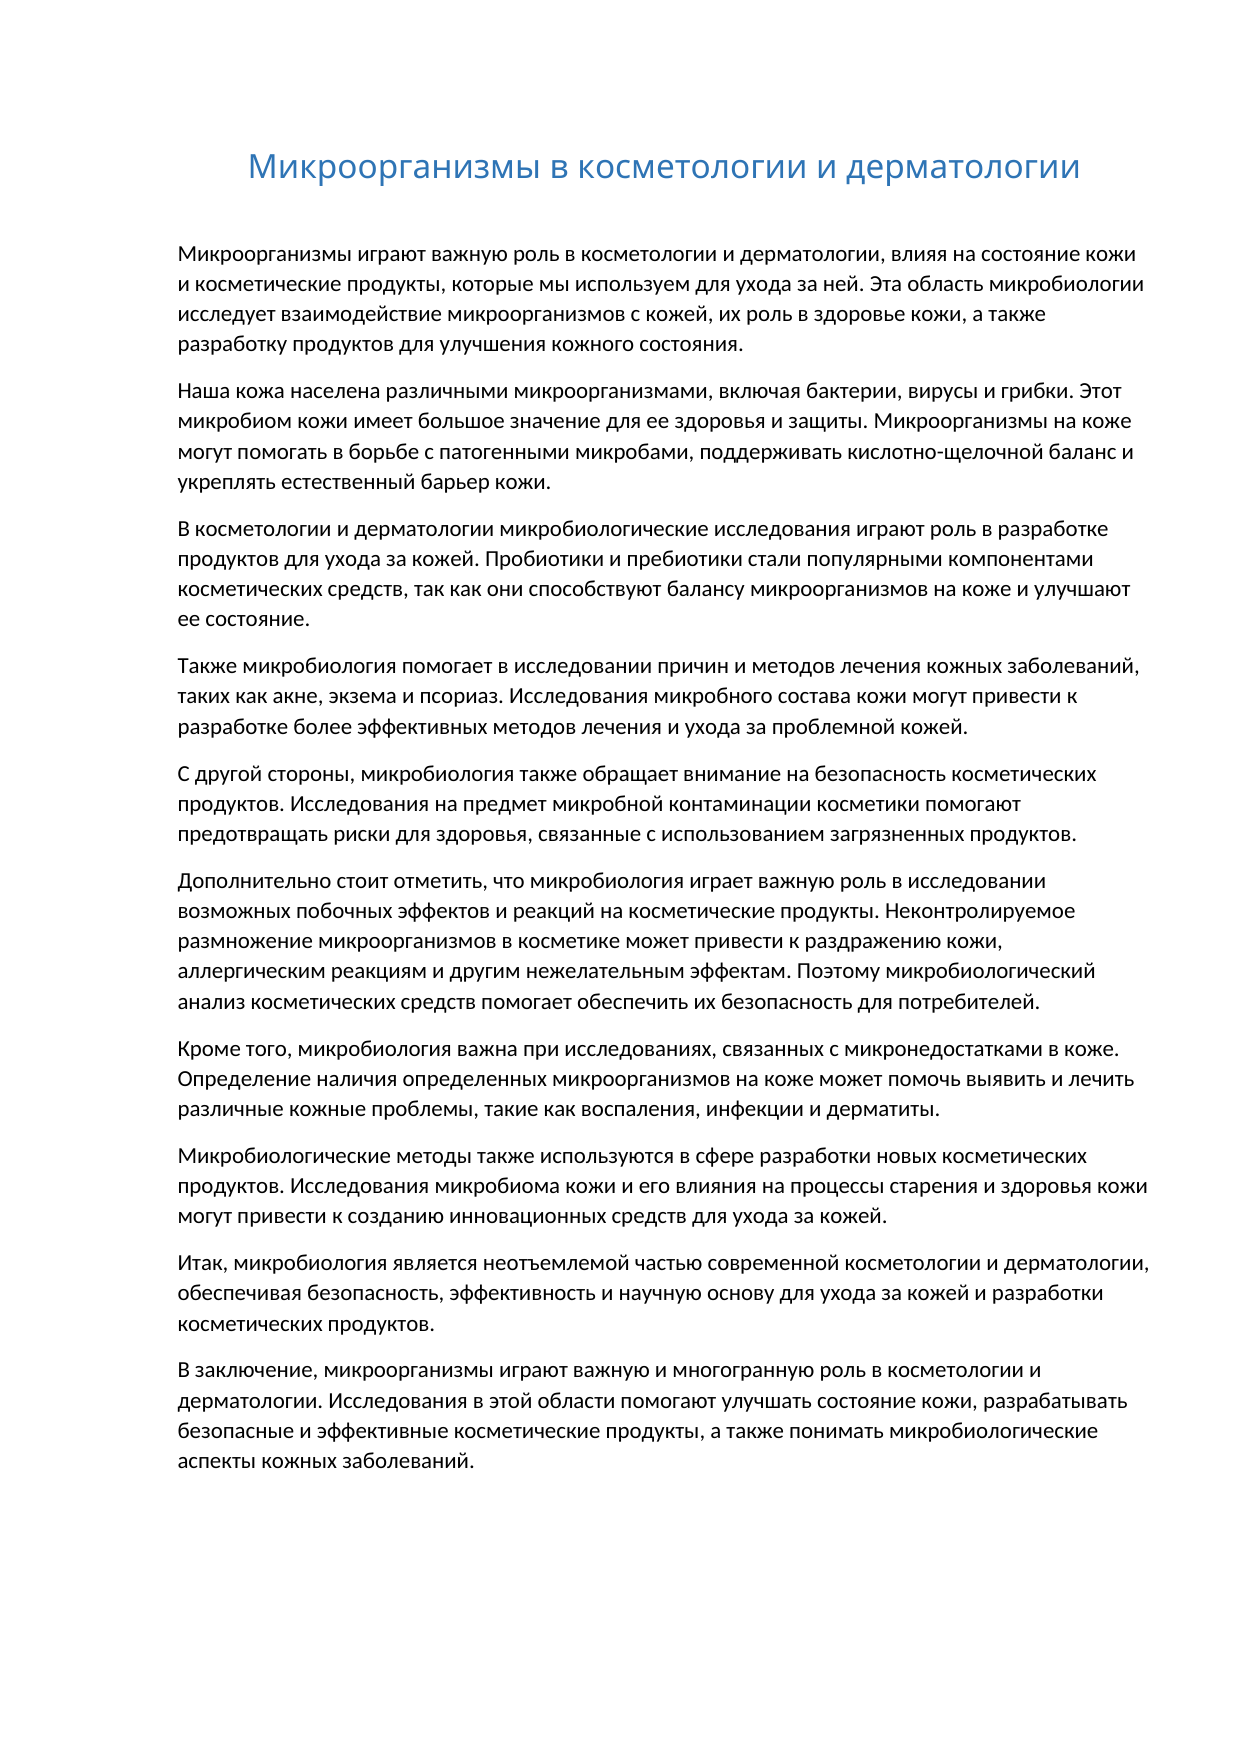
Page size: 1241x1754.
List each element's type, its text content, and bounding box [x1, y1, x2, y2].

text Итак, микробиология является неотъемлемой частью современной косметологии и дерматологии, обеспечивая безопасность, эффективность и научную основу для ухода за кожей и разработки косметических продуктов. [177, 1248, 1152, 1337]
text Наша кожа населена различными микроорганизмами, включая бактерии, вирусы и грибки. Этот микробиом кожи имеет большое значение для ее здоровья и защиты. Микроорганизмы на коже могут помогать в борьбе с патогенными микробами, поддерживать кислотно-щелочной баланс и укреплять естественный барьер кожи. [177, 376, 1152, 495]
text Также микробиология помогает в исследовании причин и методов лечения кожных заболеваний, таких как акне, экзема и псориаз. Исследования микробного состава кожи могут привести к разработке более эффективных методов лечения и ухода за проблемной кожей. [177, 651, 1152, 740]
text Кроме того, микробиология важна при исследованиях, связанных с микронедостатками в коже. Определение наличия определенных микроорганизмов на коже может помочь выявить и лечить различные кожные проблемы, такие как воспаления, инфекции и дерматиты. [177, 1034, 1152, 1122]
text Микроорганизмы играют важную роль в косметологии и дерматологии, влияя на состояние кожи и косметические продукты, которые мы используем для ухода за ней. Эта область микробиологии исследует взаимодействие микроорганизмов с кожей, их роль в здоровье кожи, а также разработку продуктов для улучшения кожного состояния. [177, 239, 1152, 358]
subtitle Микроорганизмы в косметологии и дерматологии [177, 143, 1152, 188]
text В косметологии и дерматологии микробиологические исследования играют роль в разработке продуктов для ухода за кожей. Пробиотики и пребиотики стали популярными компонентами косметических средств, так как они способствуют балансу микроорганизмов на коже и улучшают ее состояние. [177, 514, 1152, 633]
text В заключение, микроорганизмы играют важную и многогранную роль в косметологии и дерматологии. Исследования в этой области помогают улучшать состояние кожи, разрабатывать безопасные и эффективные косметические продукты, а также понимать микробиологические аспекты кожных заболеваний. [177, 1356, 1152, 1474]
text Микробиологические методы также используются в сфере разработки новых косметических продуктов. Исследования микробиома кожи и его влияния на процессы старения и здоровья кожи могут привести к созданию инновационных средств для ухода за кожей. [177, 1141, 1152, 1229]
text Дополнительно стоит отметить, что микробиология играет важную роль в исследовании возможных побочных эффектов и реакций на косметические продукты. Неконтролируемое размножение микроорганизмов в косметике может привести к раздражению кожи, аллергическим реакциям и другим нежелательным эффектам. Поэтому микробиологический анализ косметических средств помогает обеспечить их безопасность для потребителей. [177, 866, 1152, 1015]
text С другой стороны, микробиология также обращает внимание на безопасность косметических продуктов. Исследования на предмет микробной контаминации косметики помогают предотвращать риски для здоровья, связанные с использованием загрязненных продуктов. [177, 759, 1152, 847]
